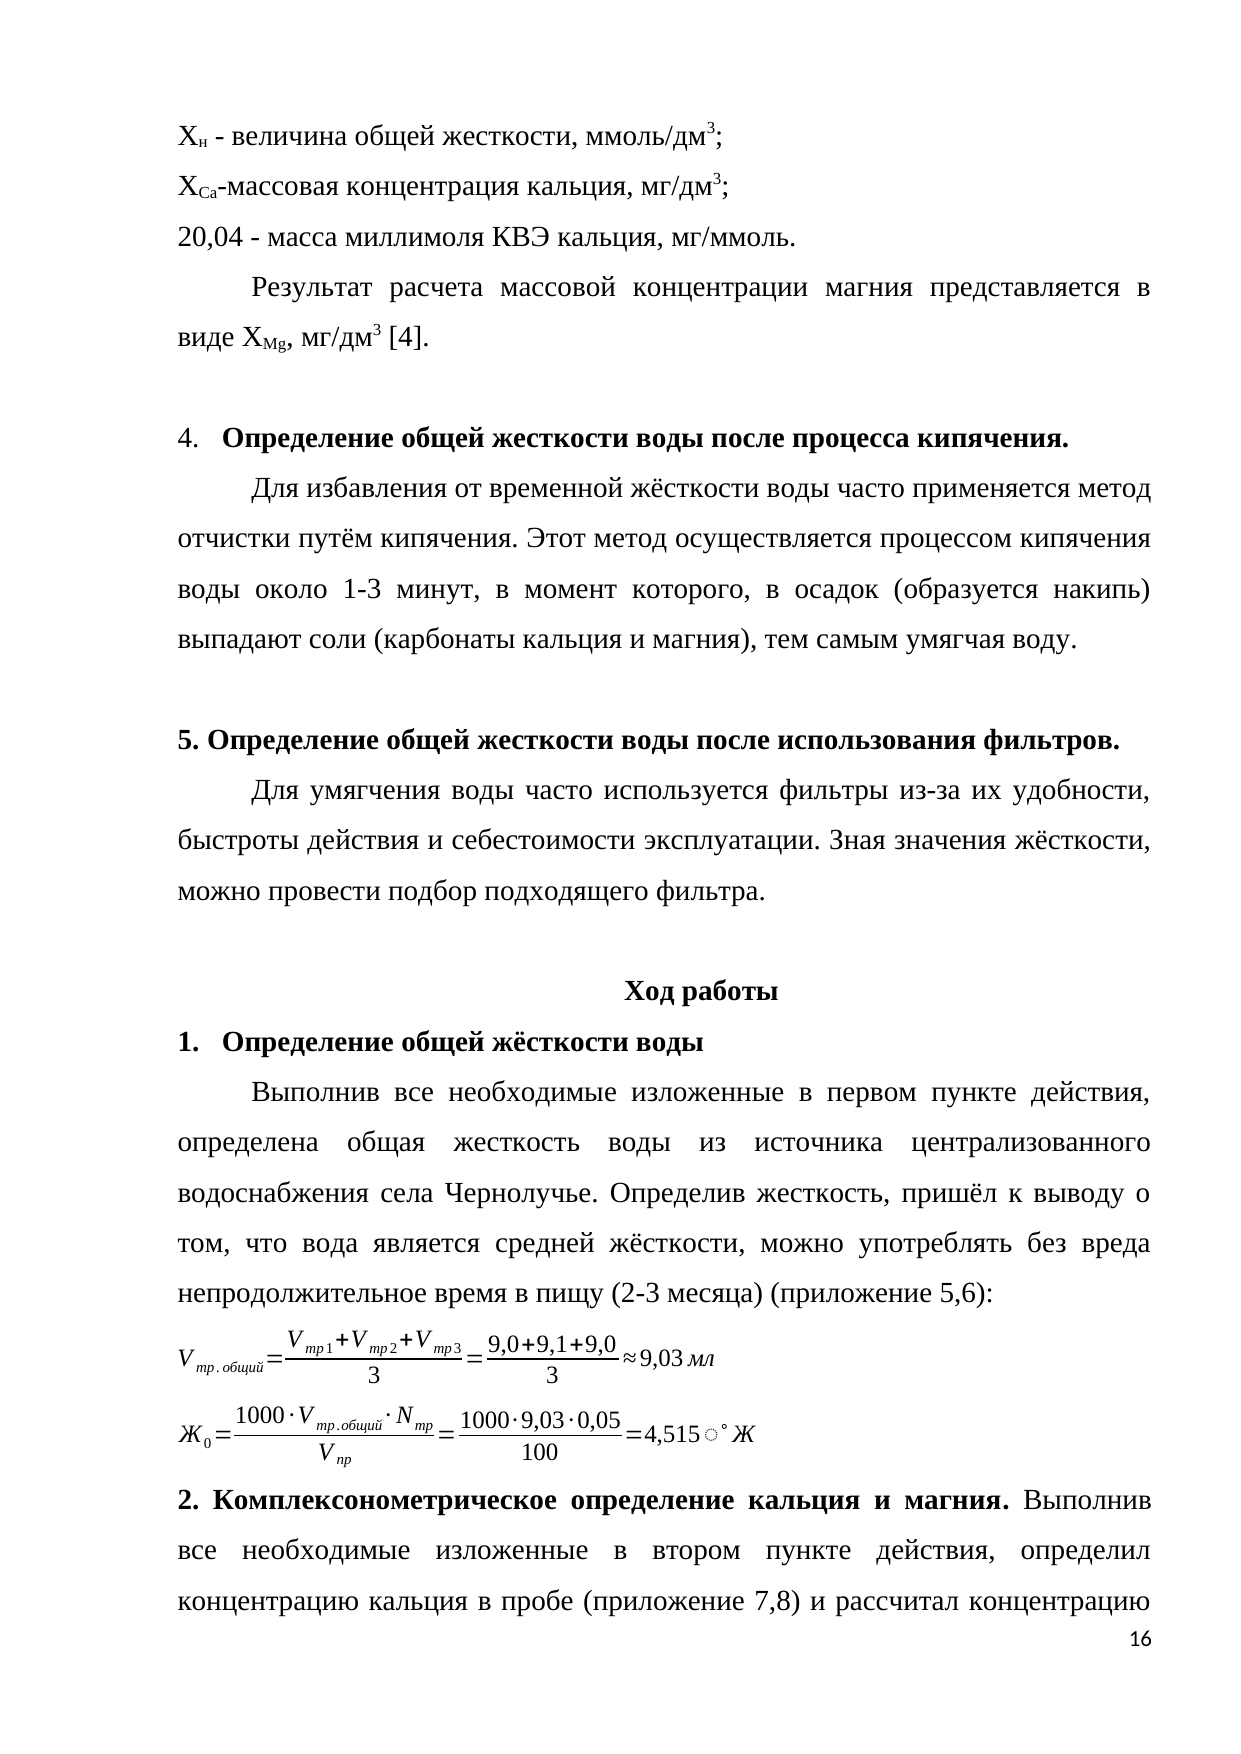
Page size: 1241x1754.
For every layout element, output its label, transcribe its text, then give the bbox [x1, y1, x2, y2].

list Определение общей жесткости воды после процесса кипячения. [177, 420, 1152, 453]
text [177, 1482, 1152, 1616]
text Хн - величина общей жесткости, ммоль/дм3; [177, 118, 1152, 152]
list Определение общей жесткости воды после использования фильтров. [177, 722, 1152, 755]
text Ход работы [177, 973, 1152, 1007]
list Для избавления от временной жёсткости воды часто применяется метод отчистки путём кипячения. Этот метод осуществляется процессом кипячения воды около 1-3 минут, в момент которого, в осадок (образуется накипь) выпадают соли (карбонаты кальция и магния), тем самым умягчая воду. [177, 470, 1152, 655]
text Результат расчета массовой концентрации магния представляется в виде XMg, мг/дм3 [4]. [177, 269, 1152, 353]
text Для умягчения воды часто используется фильтры из-за их удобности, быстроты действия и себестоимости эксплуатации. Зная значения жёсткости, можно провести подбор подходящего фильтра. [177, 772, 1152, 906]
text 20,04 - масса миллимоля КВЭ кальция, мг/ммоль. [177, 219, 1152, 252]
text ХСа-массовая концентрация кальция, мг/дм3; [177, 168, 1152, 202]
text Выполнив все необходимые изложенные в первом пункте действия, определена общая жесткость воды из источника централизованного водоснабжения села Чернолучье. Определив жесткость, пришёл к выводу о том, что вода является средней жёсткости, можно употреблять без вреда непродолжительное время в пищу (2-3 месяца) (приложение 5,6): [177, 1074, 1152, 1309]
list Определение общей жёсткости воды [177, 1024, 1152, 1057]
